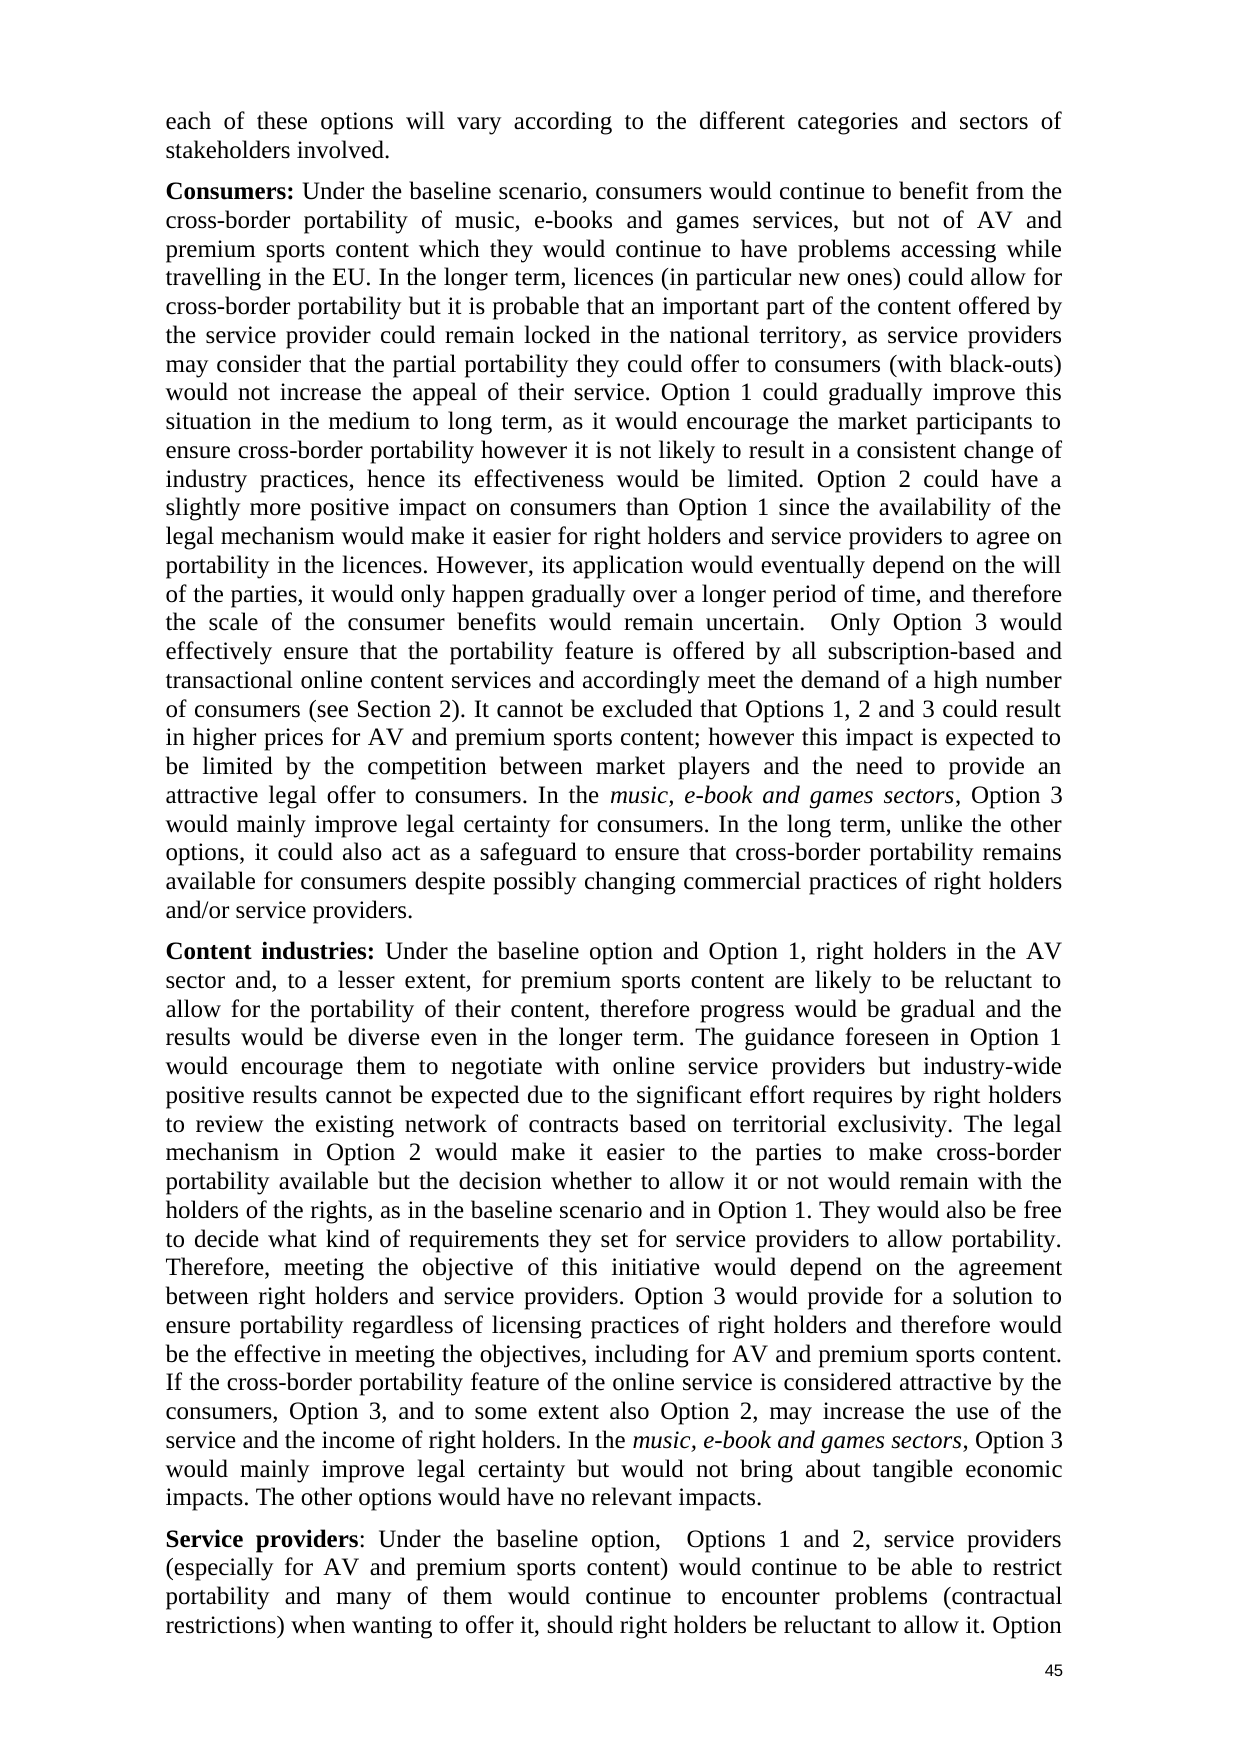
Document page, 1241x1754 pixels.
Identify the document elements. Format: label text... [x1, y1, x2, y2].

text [165, 106, 1063, 164]
text Content industries: Under the baseline option and Option 1, right holders in the AV sector and, to a lesser extent, for premium sports content are likely to be reluctant to allow for the portability of their content, therefore progress would be gradual and the results would be diverse even in the longer term. The guidance foreseen in Option 1 would encourage them to negotiate with online service providers but industry-wide positive results cannot be expected due to the significant effort requires by right holders to review the existing network of contracts based on territorial exclusivity. The legal mechanism in Option 2 would make it easier to the parties to make cross-border portability available but the decision whether to allow it or not would remain with the holders of the rights, as in the baseline scenario and in Option 1. They would also be free to decide what kind of requirements they set for service providers to allow portability. Therefore, meeting the objective of this initiative would depend on the agreement between right holders and service providers. Option 3 would provide for a solution to ensure portability regardless of licensing practices of right holders and therefore would be the effective in meeting the objectives, including for AV and premium sports content. If the cross-border portability feature of the online service is considered attractive by the consumers, Option 3, and to some extent also Option 2, may increase the use of the service and the income of right holders. In the music, e-book and games sectors, Option 3 would mainly improve legal certainty but would not bring about tangible economic impacts. The other options would have no relevant impacts. [165, 936, 1063, 1511]
text Consumers: Under the baseline scenario, consumers would continue to benefit from the cross-border portability of music, e-books and games services, but not of AV and premium sports content which they would continue to have problems accessing while travelling in the EU. In the longer term, licences (in particular new ones) could allow for cross-border portability but it is probable that an important part of the content offered by the service provider could remain locked in the national territory, as service providers may consider that the partial portability they could offer to consumers (with black-outs) would not increase the appeal of their service. Option 1 could gradually improve this situation in the medium to long term, as it would encourage the market participants to ensure cross-border portability however it is not likely to result in a consistent change of industry practices, hence its effectiveness would be limited. Option 2 could have a slightly more positive impact on consumers than Option 1 since the availability of the legal mechanism would make it easier for right holders and service providers to agree on portability in the licences. However, its application would eventually depend on the will of the parties, it would only happen gradually over a longer period of time, and therefore the scale of the consumer benefits would remain uncertain. Only Option 3 would effectively ensure that the portability feature is offered by all subscription-based and transactional online content services and accordingly meet the demand of a high number of consumers (see Section 2). It cannot be excluded that Options 1, 2 and 3 could result in higher prices for AV and premium sports content; however this impact is expected to be limited by the competition between market players and the need to provide an attractive legal offer to consumers. In the music, e-book and games sectors, Option 3 would mainly improve legal certainty for consumers. In the long term, unlike the other options, it could also act as a safeguard to ensure that cross-border portability remains available for consumers despite possibly changing commercial practices of right holders and/or service providers. [165, 176, 1063, 924]
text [165, 1524, 1063, 1639]
